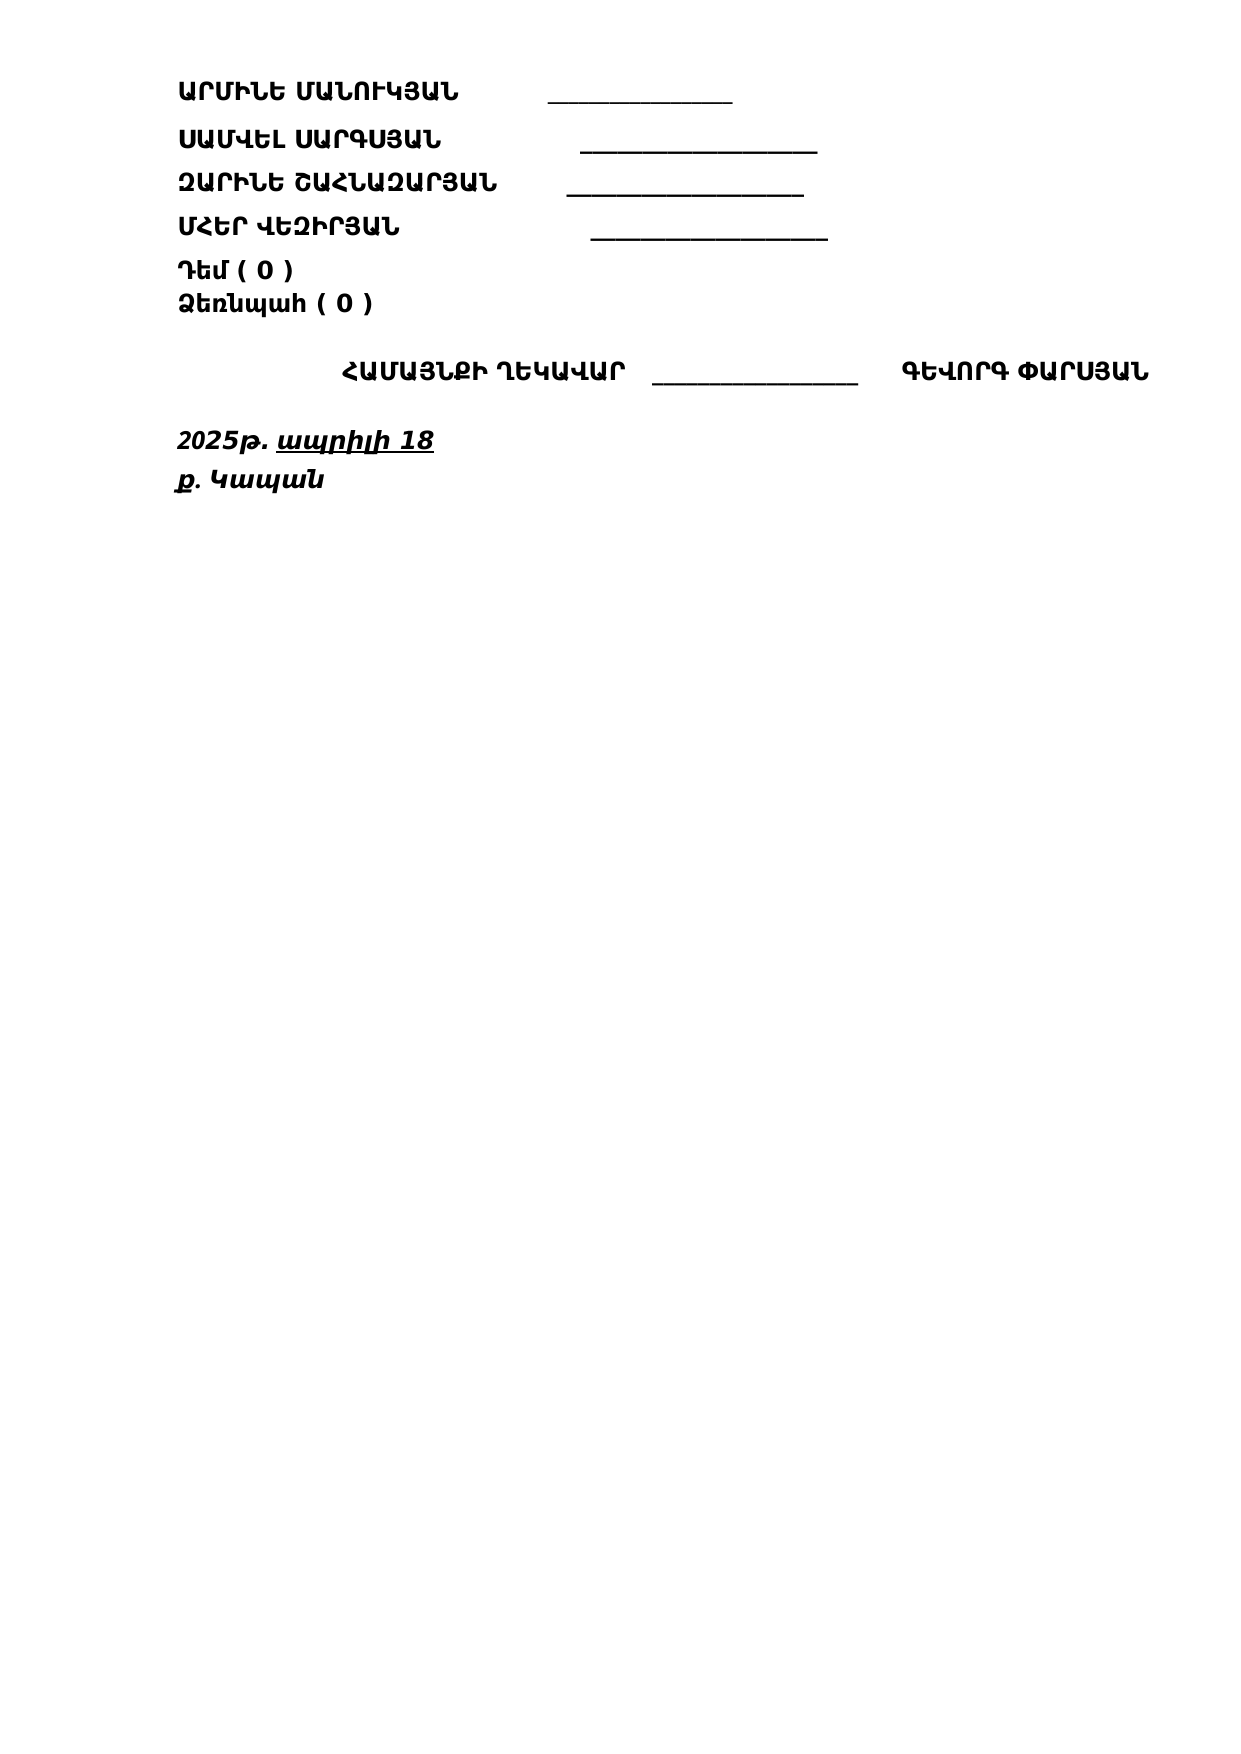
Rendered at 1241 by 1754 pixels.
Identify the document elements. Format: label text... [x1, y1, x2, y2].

text ՍԱՄՎԵԼ ՍԱՐԳՍՅԱՆ ___________________ [177, 125, 1196, 154]
text ԱՐՄԻՆԵ ՄԱՆՈՒԿՅԱՆ __________________ [177, 74, 1196, 108]
text Դեմ ( 0 ) [177, 256, 1196, 285]
text 2025թ. ապրիլի 18 [177, 422, 1196, 457]
text Ձեռնպահ ( 0 ) [177, 290, 1196, 319]
text ԶԱՐԻՆԵ ՇԱՀՆԱԶԱՐՅԱՆ ___________________ [177, 169, 1196, 198]
text ՄՀԵՐ ՎԵԶԻՐՅԱՆ ___________________ [177, 212, 1196, 242]
text ՀԱՄԱՅՆՔԻ ՂԵԿԱՎԱՐ __________________ ԳԵՎՈՐԳ ՓԱՐՍՅԱՆ [177, 357, 1196, 386]
text ք. Կապան [177, 462, 1196, 496]
